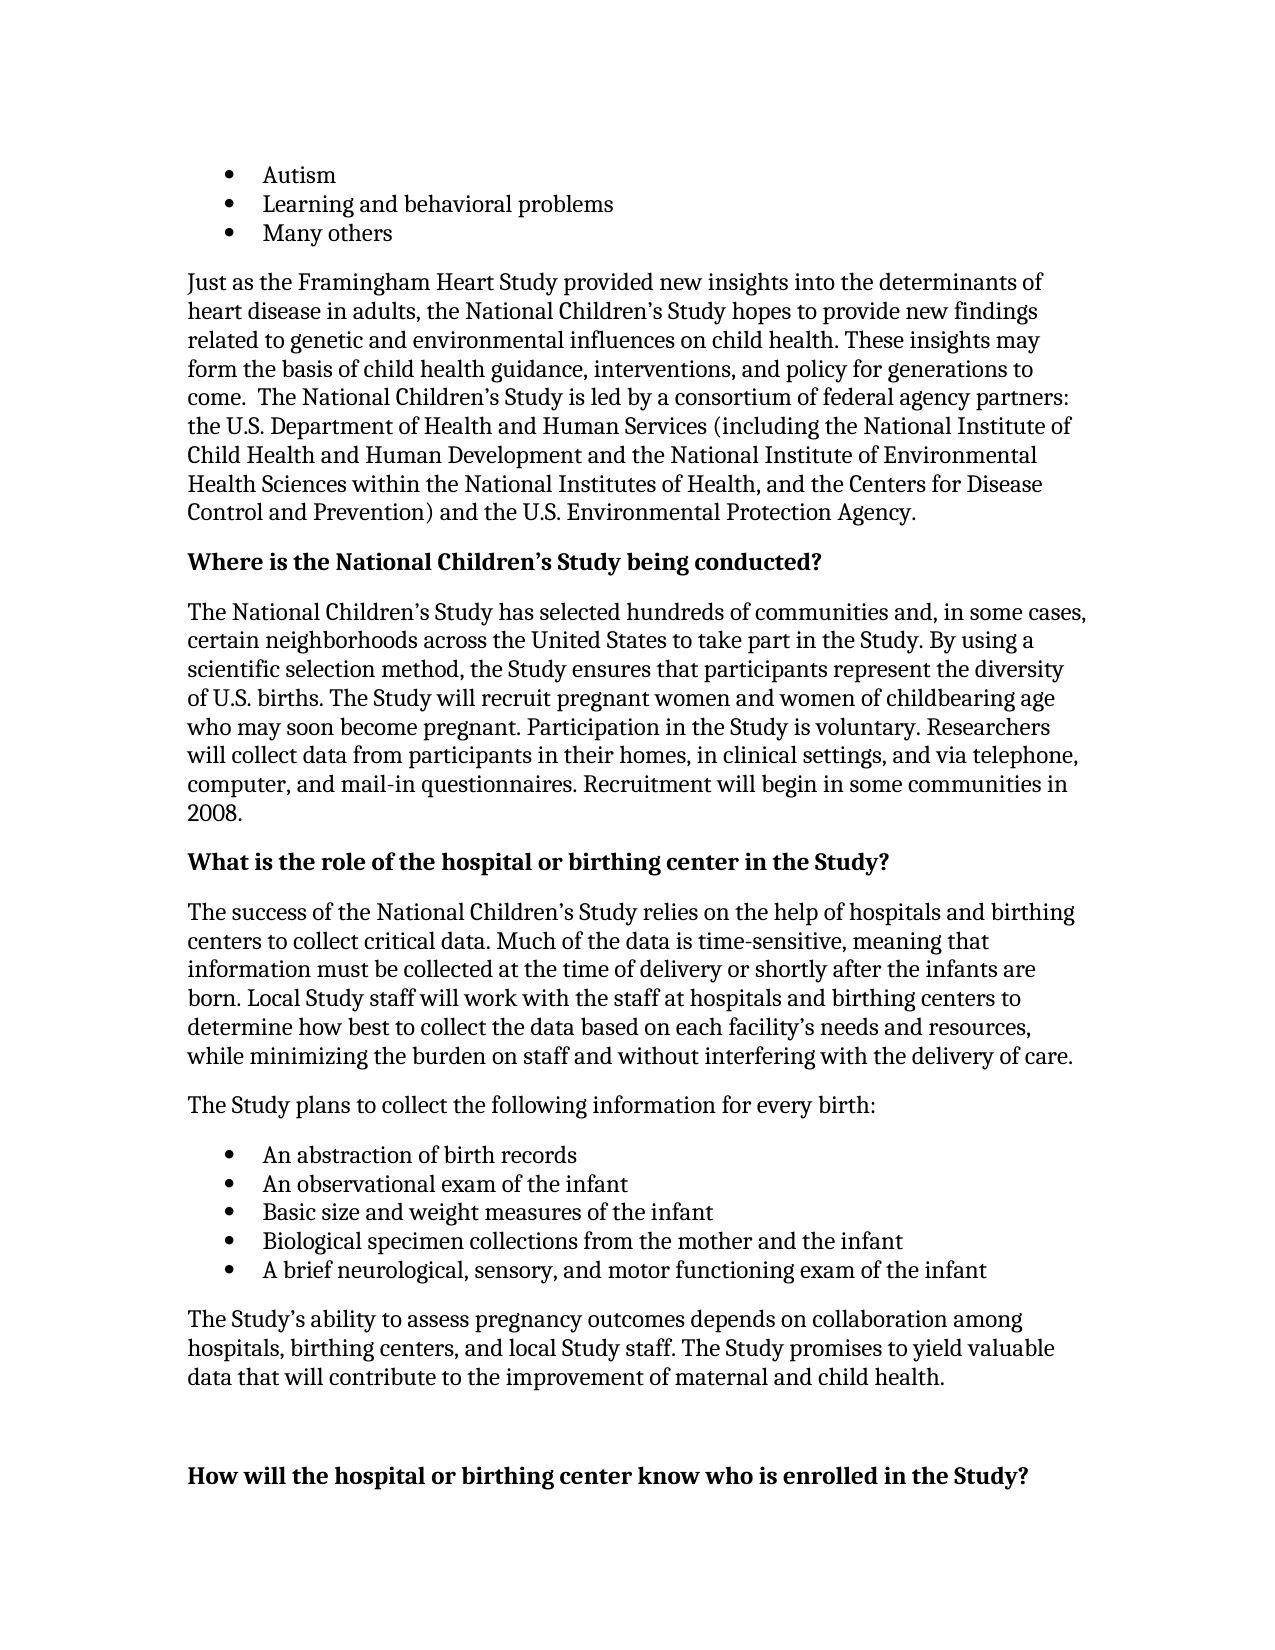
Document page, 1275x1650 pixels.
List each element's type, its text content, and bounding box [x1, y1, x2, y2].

list Biological specimen collections from the mother and the infant [225, 1227, 1087, 1256]
text The success of the National Children’s Study relies on the help of hospitals and birthing centers to collect critical data. Much of the data is time-sensitive, meaning that information must be collected at the time of delivery or shortly after the infants are born. Local Study staff will work with the staff at hospitals and birthing centers to determine how best to collect the data based on each facility’s needs and resources, while minimizing the burden on staff and without interfering with the delivery of care. [187, 898, 1087, 1070]
list An observational exam of the infant [225, 1169, 1087, 1198]
text Where is the National Children’s Study being conducted? [187, 548, 1087, 577]
list Learning and behavioral problems [225, 190, 1087, 219]
list Many others [225, 219, 1087, 247]
text The Study’s ability to assess pregnancy outcomes depends on collaboration among hospitals, birthing centers, and local Study staff. The Study promises to yield valuable data that will contribute to the improvement of maternal and child health. [187, 1305, 1087, 1392]
text How will the hospital or birthing center know who is enrolled in the Study? [187, 1462, 1087, 1491]
list Basic size and weight measures of the infant [225, 1198, 1087, 1227]
list An abstraction of birth records [225, 1141, 1087, 1169]
list Autism [225, 161, 1087, 190]
text The National Children’s Study has selected hundreds of communities and, in some cases, certain neighborhoods across the United States to take part in the Study. By using a scientific selection method, the Study ensures that participants represent the diversity of U.S. births. The Study will recruit pregnant women and women of childbearing age who may soon become pregnant. Participation in the Study is voluntary. Researchers will collect data from participants in their homes, in clinical settings, and via telephone, computer, and mail-in questionnaires. Recruitment will begin in some communities in 2008. [187, 597, 1087, 827]
text The Study plans to collect the following information for every birth: [187, 1091, 1087, 1120]
text What is the role of the hospital or birthing center in the Study? [187, 848, 1087, 877]
list A brief neurological, sensory, and motor functioning exam of the infant [225, 1256, 1087, 1284]
text Just as the Framingham Heart Study provided new insights into the determinants of heart disease in adults, the National Children’s Study hopes to provide new findings related to genetic and environmental influences on child health. These insights may form the basis of child health guidance, interventions, and policy for generations to come. The National Children’s Study is led by a consortium of federal agency partners: the U.S. Department of Health and Human Services (including the National Institute of Child Health and Human Development and the National Institute of Environmental Health Sciences within the National Institutes of Health, and the Centers for Disease Control and Prevention) and the U.S. Environmental Protection Agency. [187, 268, 1087, 527]
